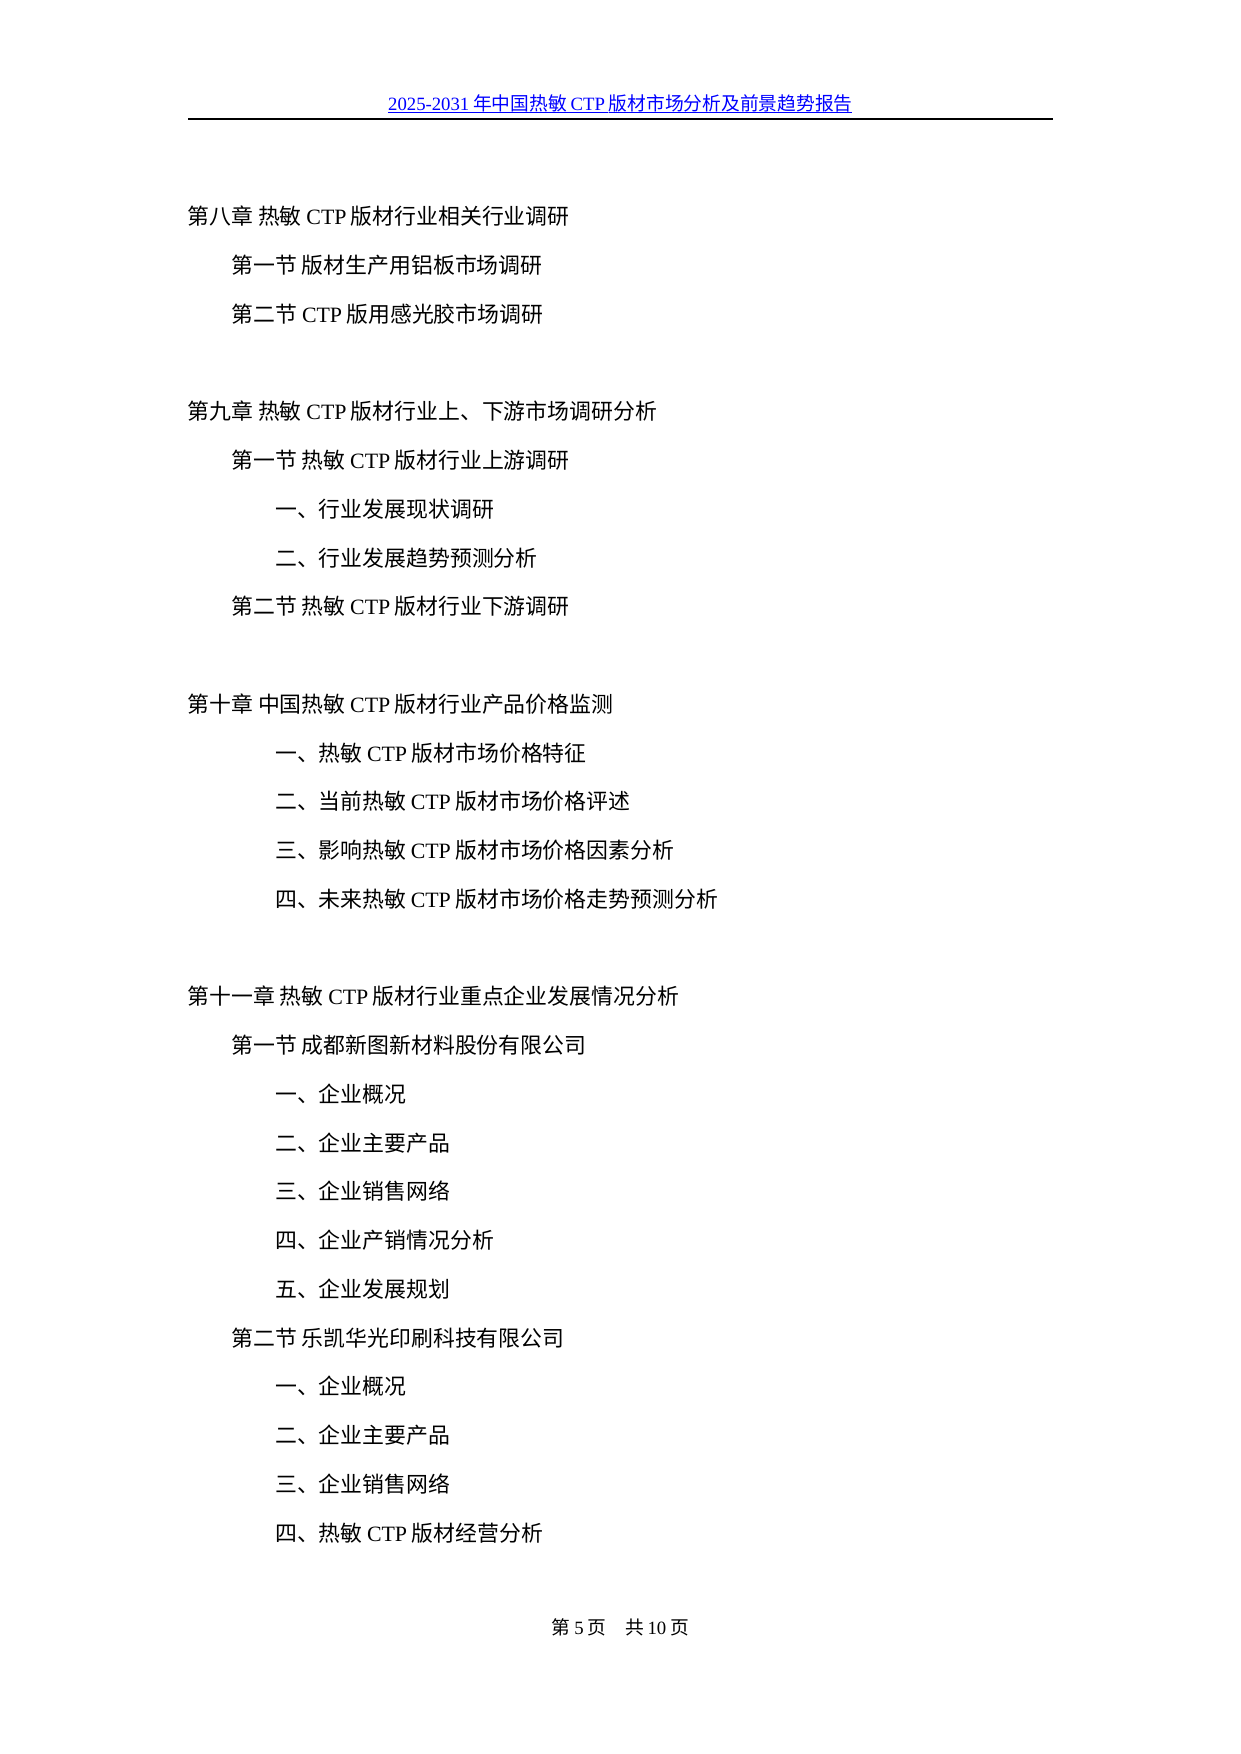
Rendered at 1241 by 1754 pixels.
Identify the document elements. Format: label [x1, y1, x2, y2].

text [187, 150, 1053, 1548]
